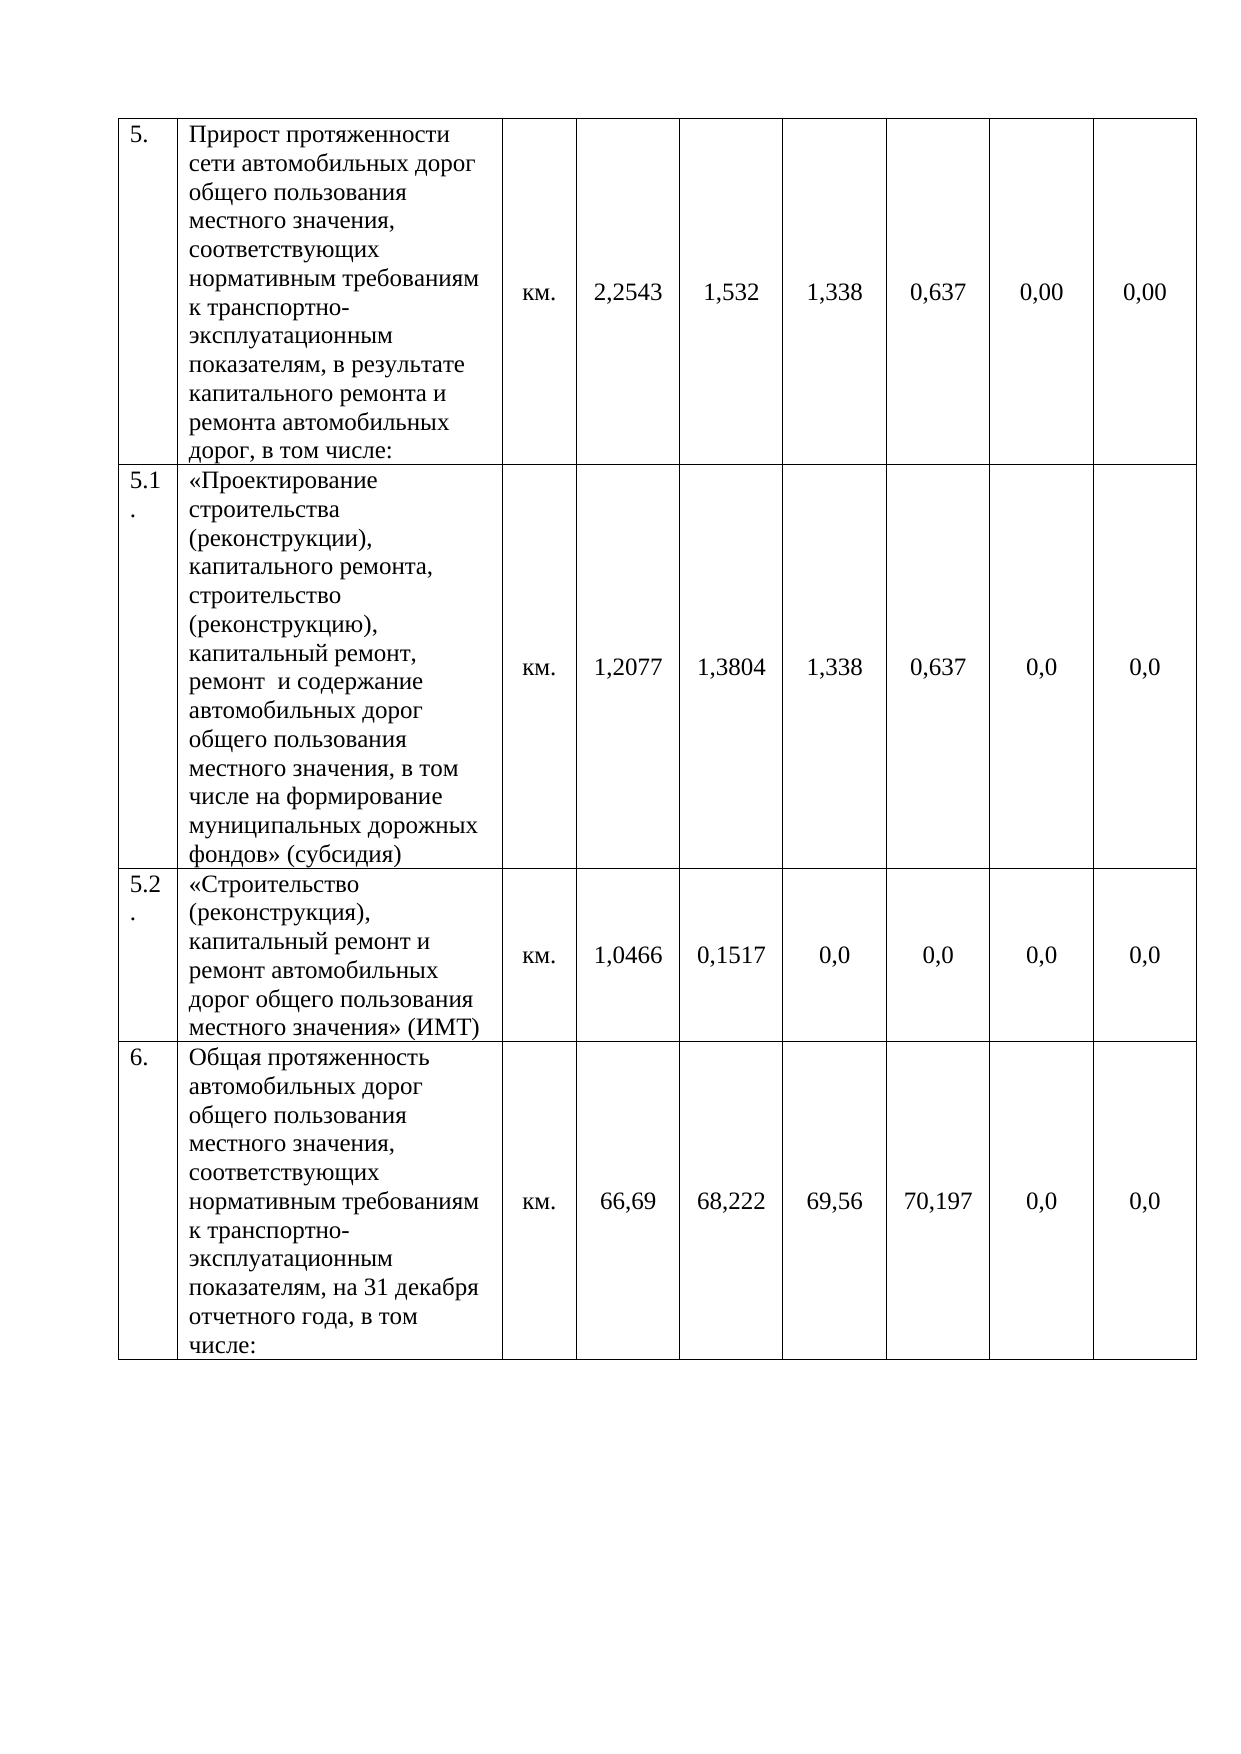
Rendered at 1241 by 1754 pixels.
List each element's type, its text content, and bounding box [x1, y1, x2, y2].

table_cell 69,56 [783, 1042, 886, 1358]
table_cell 0,00 [990, 119, 1093, 464]
table_cell 0,0 [990, 869, 1093, 1041]
table_cell 0,1517 [680, 869, 782, 1041]
table_cell 0,0 [1094, 869, 1196, 1041]
table_cell км. [503, 465, 576, 868]
table_cell 1,338 [783, 465, 886, 868]
table_cell 0,637 [887, 465, 989, 868]
table_cell Прирост протяженности сети автомобильных дорог общего пользования местного значения, соответствующих нормативным требованиям к транспортно-эксплуатационным показателям, в результате капитального ремонта и ремонта автомобильных дорог, в том числе: [178, 119, 502, 464]
table_cell 1,2077 [577, 465, 679, 868]
table_cell 6. [119, 1042, 177, 1358]
table_cell 1,0466 [577, 869, 679, 1041]
table_cell 5.1. [119, 465, 177, 868]
table_cell 1,3804 [680, 465, 782, 868]
table_cell 0,0 [1094, 1042, 1196, 1358]
table_cell 0,0 [783, 869, 886, 1041]
table_cell 5.2. [119, 869, 177, 1041]
table_cell 0,0 [1094, 465, 1196, 868]
table_cell «Проектирование строительства (реконструкции), капитального ремонта, строительство (реконструкцию), капитальный ремонт, ремонт и содержание автомобильных дорог общего пользования местного значения, в том числе на формирование муниципальных дорожных фондов» (субсидия) [178, 465, 502, 868]
table_cell 0,0 [990, 465, 1093, 868]
table_cell 0,637 [887, 119, 989, 464]
table_cell 0,00 [1094, 119, 1196, 464]
table_cell 2,2543 [577, 119, 679, 464]
table_cell 5. [119, 119, 177, 464]
table_cell 66,69 [577, 1042, 679, 1358]
table_cell 0,0 [887, 869, 989, 1041]
table_cell 1,532 [680, 119, 782, 464]
table_cell км. [503, 119, 576, 464]
table_cell км. [503, 869, 576, 1041]
table_cell 0,0 [990, 1042, 1093, 1358]
table_cell 1,338 [783, 119, 886, 464]
table_cell «Строительство (реконструкция), капитальный ремонт и ремонт автомобильных дорог общего пользования местного значения» (ИМТ) [178, 869, 502, 1041]
table_cell 70,197 [887, 1042, 989, 1358]
table_cell км. [503, 1042, 576, 1358]
table_cell Общая протяженность автомобильных дорог общего пользования местного значения, соответствующих нормативным требованиям к транспортно-эксплуатационным показателям, на 31 декабря отчетного года, в том числе: [178, 1042, 502, 1358]
table_cell 68,222 [680, 1042, 782, 1358]
